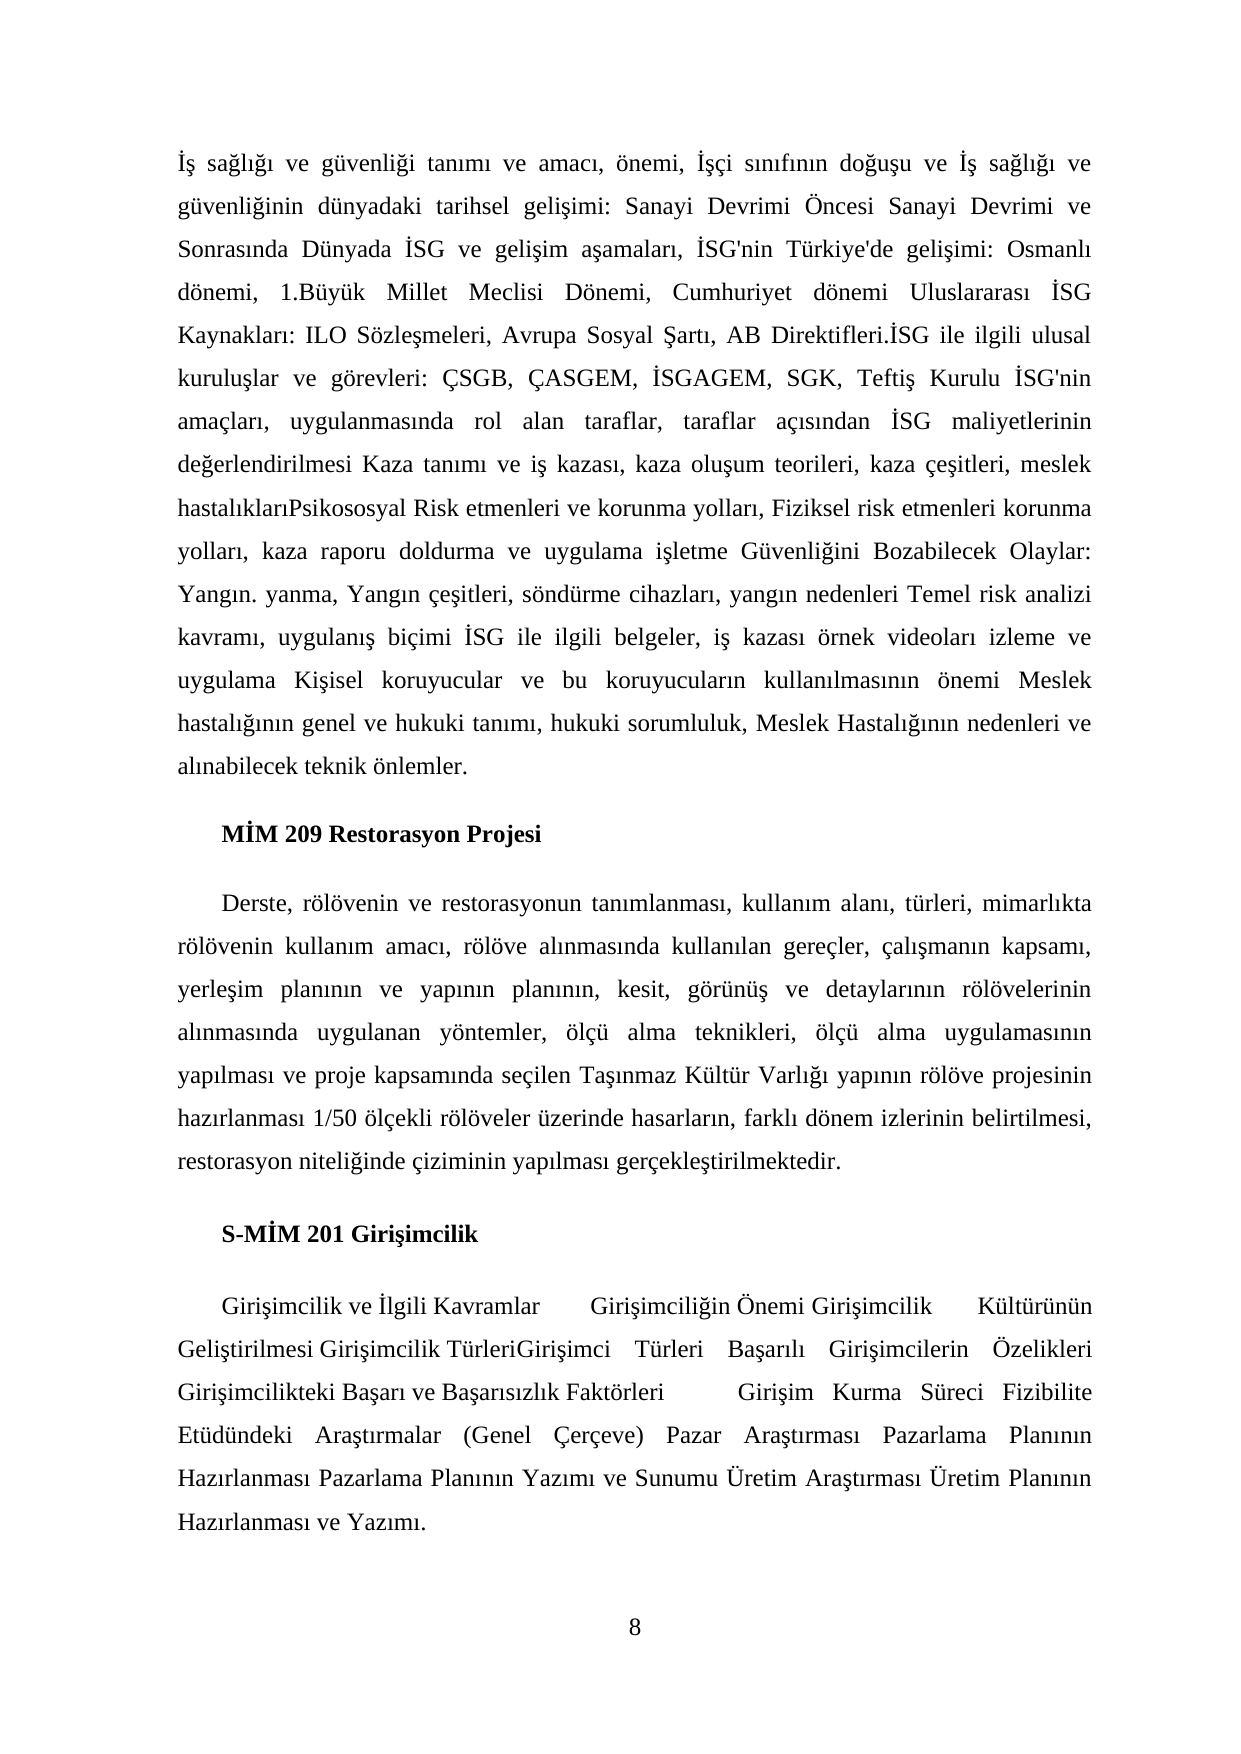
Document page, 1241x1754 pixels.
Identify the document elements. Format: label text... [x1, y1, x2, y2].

text İş sağlığı ve güvenliği tanımı ve amacı, önemi, İşçi sınıfının doğuşu ve İş sağlığı ve güvenliğinin dünyadaki tarihsel gelişimi: Sanayi Devrimi Öncesi Sanayi Devrimi ve Sonrasında Dünyada İSG ve gelişim aşamaları, İSG'nin Türkiye'de gelişimi: Osmanlı dönemi, 1.Büyük Millet Meclisi Dönemi, Cumhuriyet dönemi Uluslararası İSG Kaynakları: ILO Sözleşmeleri, Avrupa Sosyal Şartı, AB Direktifleri.İSG ile ilgili ulusal kuruluşlar ve görevleri: ÇSGB, ÇASGEM, İSGAGEM, SGK, Teftiş Kurulu İSG'nin amaçları, uygulanmasında rol alan taraflar, taraflar açısından İSG maliyetlerinin değerlendirilmesi Kaza tanımı ve iş kazası, kaza oluşum teorileri, kaza çeşitleri, meslek hastalıklarıPsikososyal Risk etmenleri ve korunma yolları, Fiziksel risk etmenleri korunma yolları, kaza raporu doldurma ve uygulama işletme Güvenliğini Bozabilecek Olaylar: Yangın. yanma, Yangın çeşitleri, söndürme cihazları, yangın nedenleri Temel risk analizi kavramı, uygulanış biçimi İSG ile ilgili belgeler, iş kazası örnek videoları izleme ve uygulama Kişisel koruyucular ve bu koruyucuların kullanılmasının önemi Meslek hastalığının genel ve hukuki tanımı, hukuki sorumluluk, Meslek Hastalığının nedenleri ve alınabilecek teknik önlemler. [177, 148, 1093, 780]
text Derste, rölövenin ve restorasyonun tanımlanması, kullanım alanı, türleri, mimarlıkta rölövenin kullanım amacı, rölöve alınmasında kullanılan gereçler, çalışmanın kapsamı, yerleşim planının ve yapının planının, kesit, görünüş ve detaylarının rölövelerinin alınmasında uygulanan yöntemler, ölçü alma teknikleri, ölçü alma uygulamasının yapılması ve proje kapsamında seçilen Taşınmaz Kültür Varlığı yapının rölöve projesinin hazırlanması 1/50 ölçekli rölöveler üzerinde hasarların, farklı dönem izlerinin belirtilmesi, restorasyon niteliğinde çiziminin yapılması gerçekleştirilmektedir. [177, 888, 1093, 1175]
text MİM 209 Restorasyon Projesi [177, 819, 1093, 848]
text Girişimcilik ve İlgili Kavramlar Girişimciliğin Önemi Girişimcilik Kültürünün Geliştirilmesi Girişimcilik Türleri Girişimci Türleri Başarılı Girişimcilerin Özelikleri Girişimcilikteki Başarı ve Başarısızlık Faktörleri Girişim Kurma Süreci Fizibilite Etüdündeki Araştırmalar (Genel Çerçeve) Pazar Araştırması Pazarlama Planının Hazırlanması Pazarlama Planının Yazımı ve Sunumu Üretim Araştırması Üretim Planının Hazırlanması ve Yazımı. [177, 1291, 1093, 1535]
text S-MİM 201 Girişimcilik [177, 1219, 1093, 1247]
